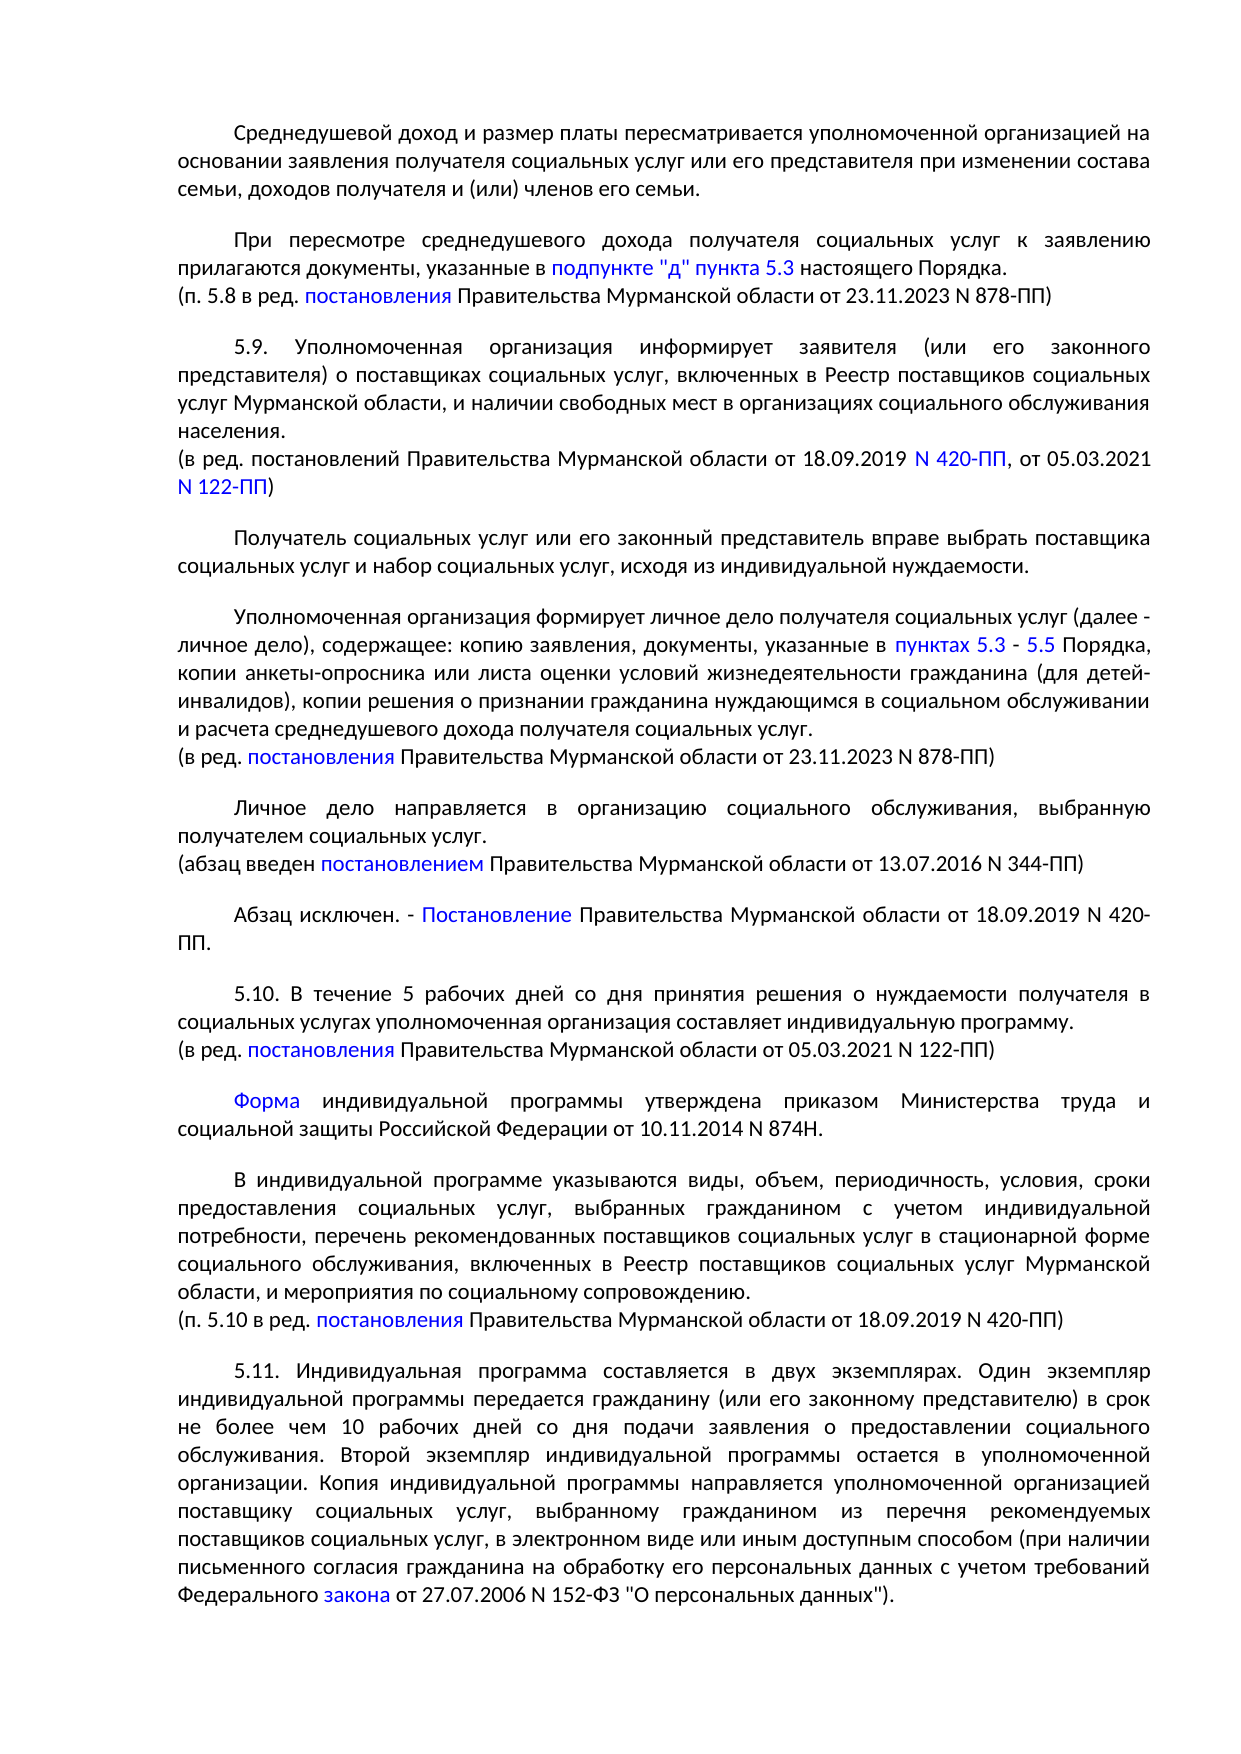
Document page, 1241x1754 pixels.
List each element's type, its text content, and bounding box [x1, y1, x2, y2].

text Форма индивидуальной программы утверждена приказом Министерства труда и социальной защиты Российской Федерации от 10.11.2014 N 874Н. [177, 1086, 1152, 1142]
text В индивидуальной программе указываются виды, объем, периодичность, условия, сроки предоставления социальных услуг, выбранных гражданином с учетом индивидуальной потребности, перечень рекомендованных поставщиков социальных услуг в стационарной форме социального обслуживания, включенных в Реестр поставщиков социальных услуг Мурманской области, и мероприятия по социальному сопровождению. [177, 1165, 1152, 1305]
text (абзац введен постановлением Правительства Мурманской области от 13.07.2016 N 344-ПП) [177, 849, 1152, 877]
text (в ред. постановления Правительства Мурманской области от 23.11.2023 N 878-ПП) [177, 742, 1152, 770]
text (п. 5.8 в ред. постановления Правительства Мурманской области от 23.11.2023 N 878-ПП) [177, 281, 1152, 309]
text 5.10. В течение 5 рабочих дней со дня принятия решения о нуждаемости получателя в социальных услугах уполномоченная организация составляет индивидуальную программу. [177, 979, 1152, 1035]
text Личное дело направляется в организацию социального обслуживания, выбранную получателем социальных услуг. [177, 793, 1152, 849]
text Получатель социальных услуг или его законный представитель вправе выбрать поставщика социальных услуг и набор социальных услуг, исходя из индивидуальной нуждаемости. [177, 523, 1152, 579]
text 5.9. Уполномоченная организация информирует заявителя (или его законного представителя) о поставщиках социальных услуг, включенных в Реестр поставщиков социальных услуг Мурманской области, и наличии свободных мест в организациях социального обслуживания населения. [177, 332, 1152, 444]
text (п. 5.10 в ред. постановления Правительства Мурманской области от 18.09.2019 N 420-ПП) [177, 1305, 1152, 1333]
text Абзац исключен. - Постановление Правительства Мурманской области от 18.09.2019 N 420-ПП. [177, 900, 1152, 956]
text (в ред. постановлений Правительства Мурманской области от 18.09.2019 N 420-ПП, от 05.03.2021 N 122-ПП) [177, 444, 1152, 500]
text (в ред. постановления Правительства Мурманской области от 05.03.2021 N 122-ПП) [177, 1035, 1152, 1063]
text При пересмотре среднедушевого дохода получателя социальных услуг к заявлению прилагаются документы, указанные в подпункте "д" пункта 5.3 настоящего Порядка. [177, 225, 1152, 281]
text 5.11. Индивидуальная программа составляется в двух экземплярах. Один экземпляр индивидуальной программы передается гражданину (или его законному представителю) в срок не более чем 10 рабочих дней со дня подачи заявления о предоставлении социального обслуживания. Второй экземпляр индивидуальной программы остается в уполномоченной организации. Копия индивидуальной программы направляется уполномоченной организацией поставщику социальных услуг, выбранному гражданином из перечня рекомендуемых поставщиков социальных услуг, в электронном виде или иным доступным способом (при наличии письменного согласия гражданина на обработку его персональных данных с учетом требований Федерального закона от 27.07.2006 N 152-ФЗ "О персональных данных"). [177, 1356, 1152, 1608]
text Уполномоченная организация формирует личное дело получателя социальных услуг (далее - личное дело), содержащее: копию заявления, документы, указанные в пунктах 5.3 - 5.5 Порядка, копии анкеты-опросника или листа оценки условий жизнедеятельности гражданина (для детей-инвалидов), копии решения о признании гражданина нуждающимся в социальном обслуживании и расчета среднедушевого дохода получателя социальных услуг. [177, 602, 1152, 742]
text Среднедушевой доход и размер платы пересматривается уполномоченной организацией на основании заявления получателя социальных услуг или его представителя при изменении состава семьи, доходов получателя и (или) членов его семьи. [177, 118, 1152, 202]
